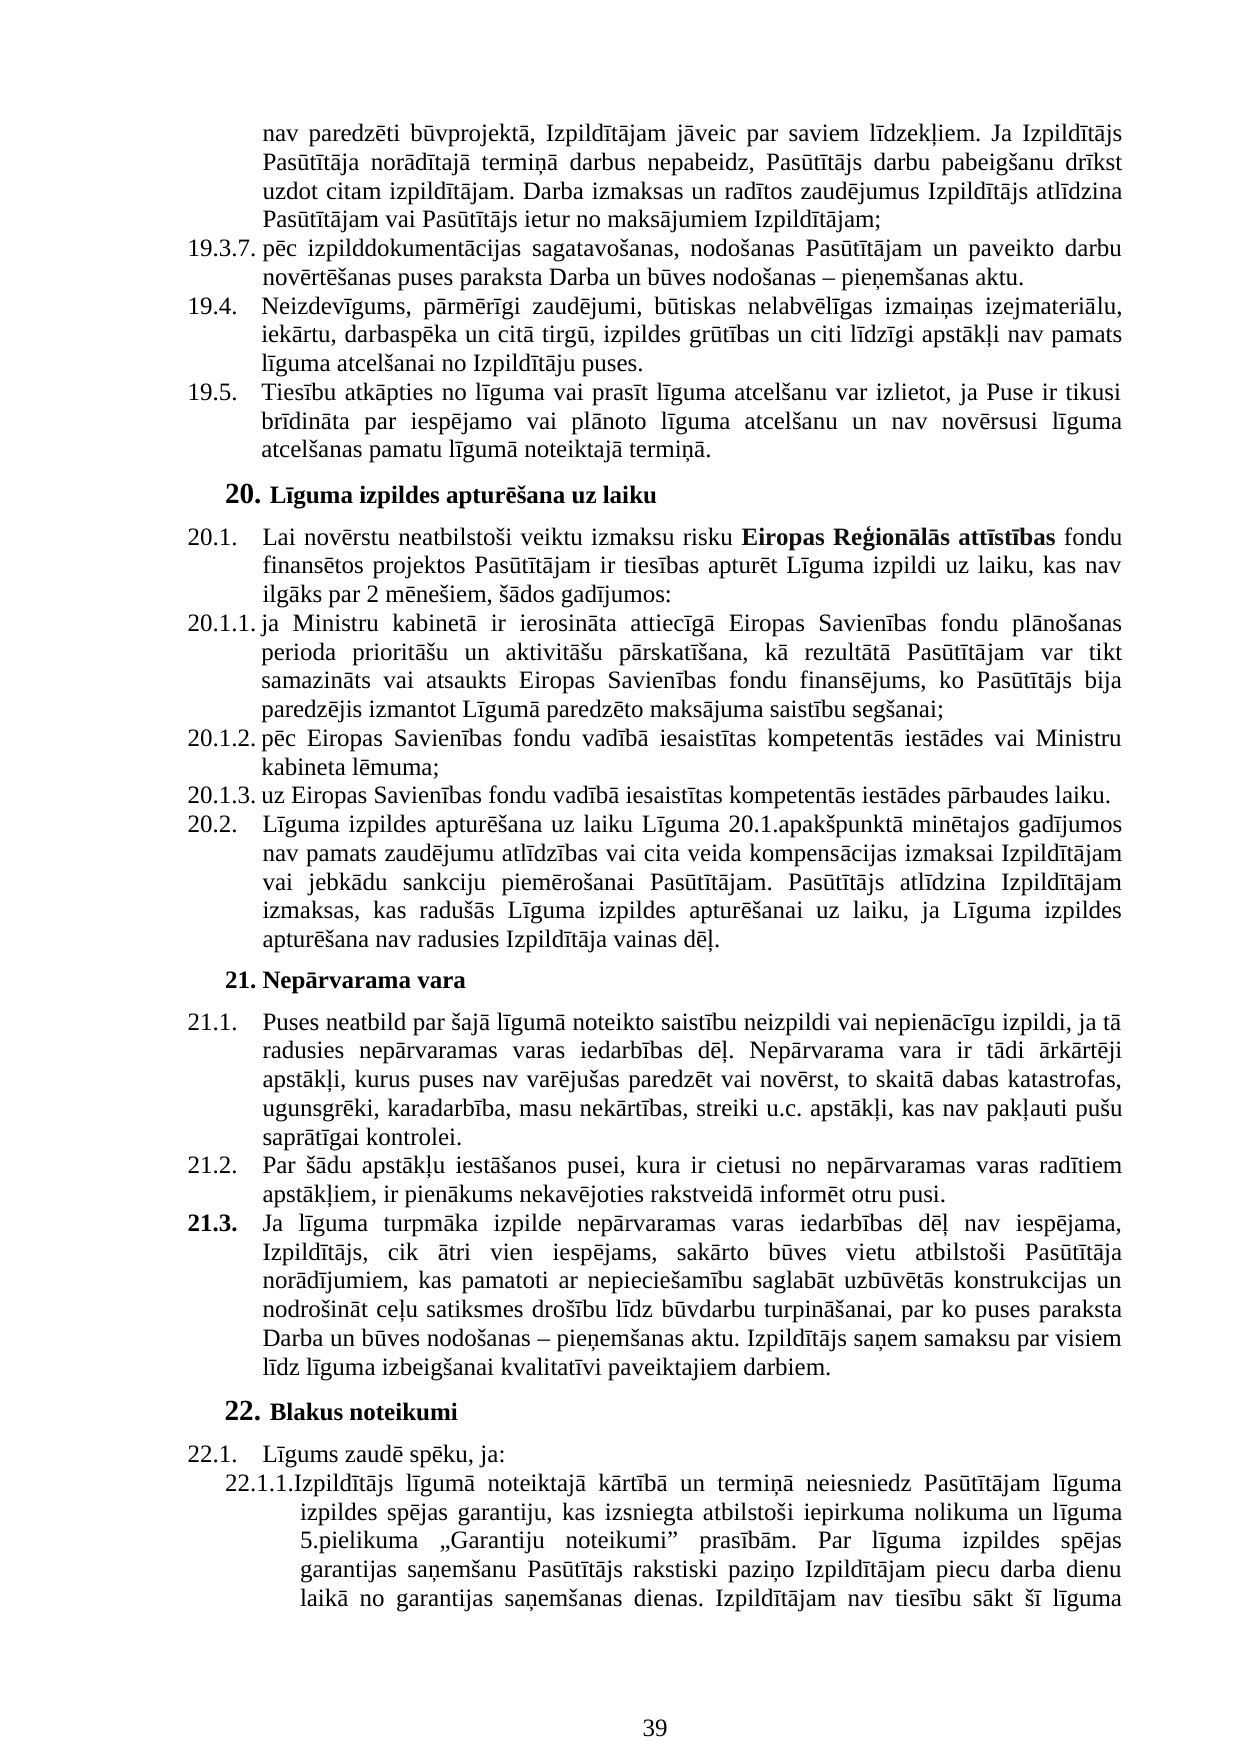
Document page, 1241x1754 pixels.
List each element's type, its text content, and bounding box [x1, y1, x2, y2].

list Lai novērstu neatbilstoši veiktu izmaksu risku Eiropas Reģionālās attīstības fondu finansētos projektos Pasūtītājam ir tiesības apturēt Līguma izpildi uz laiku, kas nav ilgāks par 2 mēnešiem, šādos gadījumos: [187, 522, 1122, 608]
list Puses neatbild par šajā līgumā noteikto saistību neizpildi vai nepienācīgu izpildi, ja tā radusies nepārvaramas varas iedarbības dēļ. Nepārvarama vara ir tādi ārkārtēji apstākļi, kurus puses nav varējušas paredzēt vai novērst, to skaitā dabas katastrofas, ugunsgrēki, karadarbība, masu nekārtības, streiki u.c. apstākļi, kas nav pakļauti pušu saprātīgai kontrolei. [187, 1007, 1122, 1151]
subtitle Līguma izpildes apturēšana uz laiku [225, 476, 1122, 509]
list uz Eiropas Savienības fondu vadībā iesaistītas kompetentās iestādes pārbaudes laiku. [187, 781, 1122, 809]
subtitle Nepārvarama vara [225, 966, 1122, 994]
list Līgums zaudē spēku, ja: [187, 1439, 1122, 1468]
list Līguma izpildes apturēšana uz laiku Līguma 20.1.apakšpunktā minētajos gadījumos nav pamats zaudējumu atlīdzības vai cita veida kompensācijas izmaksai Izpildītājam vai jebkādu sankciju piemērošanai Pasūtītājam. Pasūtītājs atlīdzina Izpildītājam izmaksas, kas radušās Līguma izpildes apturēšanai uz laiku, ja Līguma izpildes apturēšana nav radusies Izpildītāja vainas dēļ. [187, 809, 1122, 953]
list Neizdevīgums, pārmērīgi zaudējumi, būtiskas nelabvēlīgas izmaiņas izejmateriālu, iekārtu, darbaspēka un citā tirgū, izpildes grūtības un citi līdzīgi apstākļi nav pamats līguma atcelšanai no Izpildītāju puses. [187, 291, 1122, 377]
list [225, 1468, 1122, 1612]
list Ja līguma turpmāka izpilde nepārvaramas varas iedarbības dēļ nav iespējama, Izpildītājs, cik ātri vien iespējams, sakārto būves vietu atbilstoši Pasūtītāja norādījumiem, kas pamatoti ar nepieciešamību saglabāt uzbūvētās konstrukcijas un nodrošināt ceļu satiksmes drošību līdz būvdarbu turpināšanai, par ko puses paraksta Darba un būves nodošanas – pieņemšanas aktu. Izpildītājs saņem samaksu par visiem līdz līguma izbeigšanai kvalitatīvi paveiktajiem darbiem. [187, 1208, 1122, 1381]
list pēc izpilddokumentācijas sagatavošanas, nodošanas Pasūtītājam un paveikto darbu novērtēšanas puses paraksta Darba un būves nodošanas – pieņemšanas aktu. [187, 233, 1122, 291]
list pēc Eiropas Savienības fondu vadībā iesaistītas kompetentās iestādes vai Ministru kabineta lēmuma; [187, 723, 1122, 781]
list Blakus noteikumi [224, 1393, 1122, 1427]
list ja Ministru kabinetā ir ierosināta attiecīgā Eiropas Savienības fondu plānošanas perioda prioritāšu un aktivitāšu pārskatīšana, kā rezultātā Pasūtītājam var tikt samazināts vai atsaukts Eiropas Savienības fondu finansējums, ko Pasūtītājs bija paredzējis izmantot Līgumā paredzēto maksājuma saistību segšanai; [187, 608, 1122, 723]
list Tiesību atkāpties no līguma vai prasīt līguma atcelšanu var izlietot, ja Puse ir tikusi brīdināta par iespējamo vai plānoto līguma atcelšanu un nav novērsusi līguma atcelšanas pamatu līgumā noteiktajā termiņā. [187, 377, 1122, 463]
list Par šādu apstākļu iestāšanos pusei, kura ir cietusi no nepārvaramas varas radītiem apstākļiem, ir pienākums nekavējoties rakstveidā informēt otru pusi. [187, 1151, 1122, 1208]
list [187, 118, 1122, 233]
